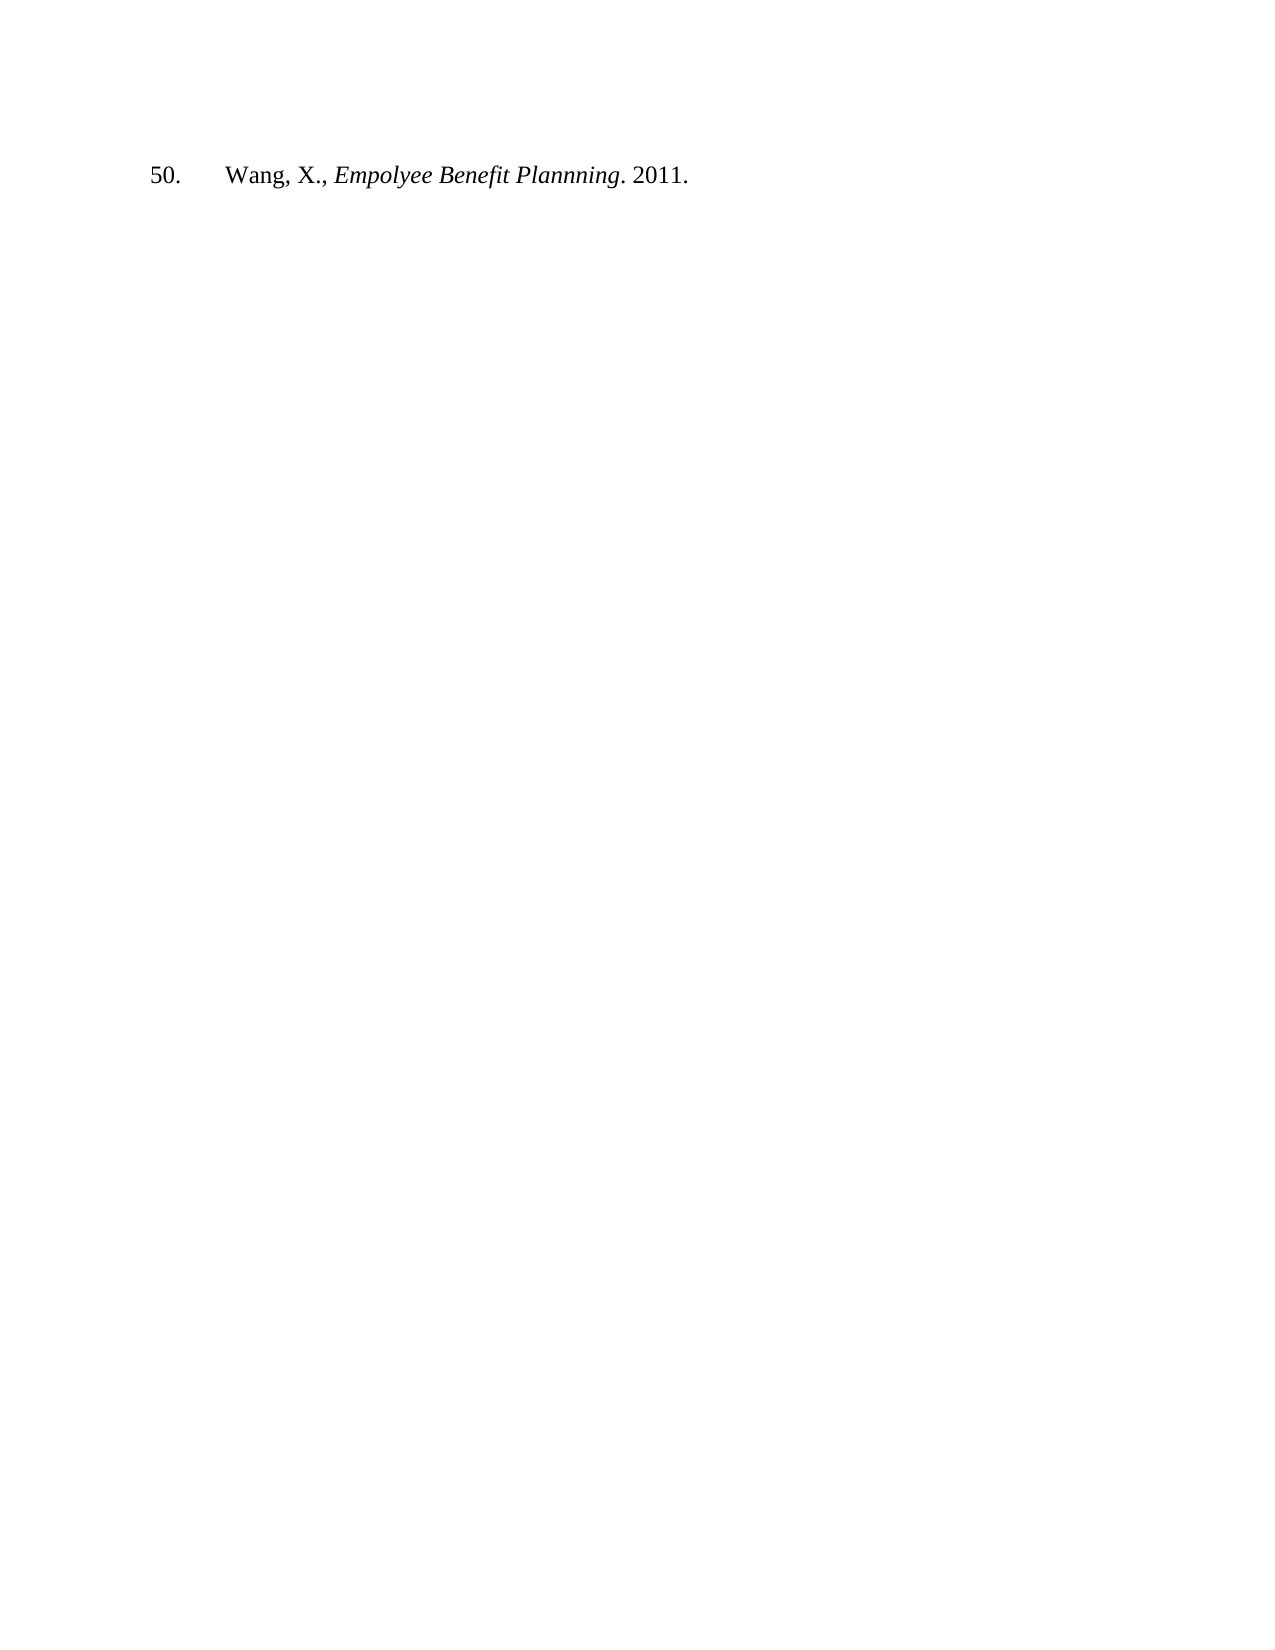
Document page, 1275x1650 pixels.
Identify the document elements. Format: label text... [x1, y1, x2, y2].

text 50. Wang, X., Empolyee Benefit Plannning. 2011. [150, 157, 1125, 191]
